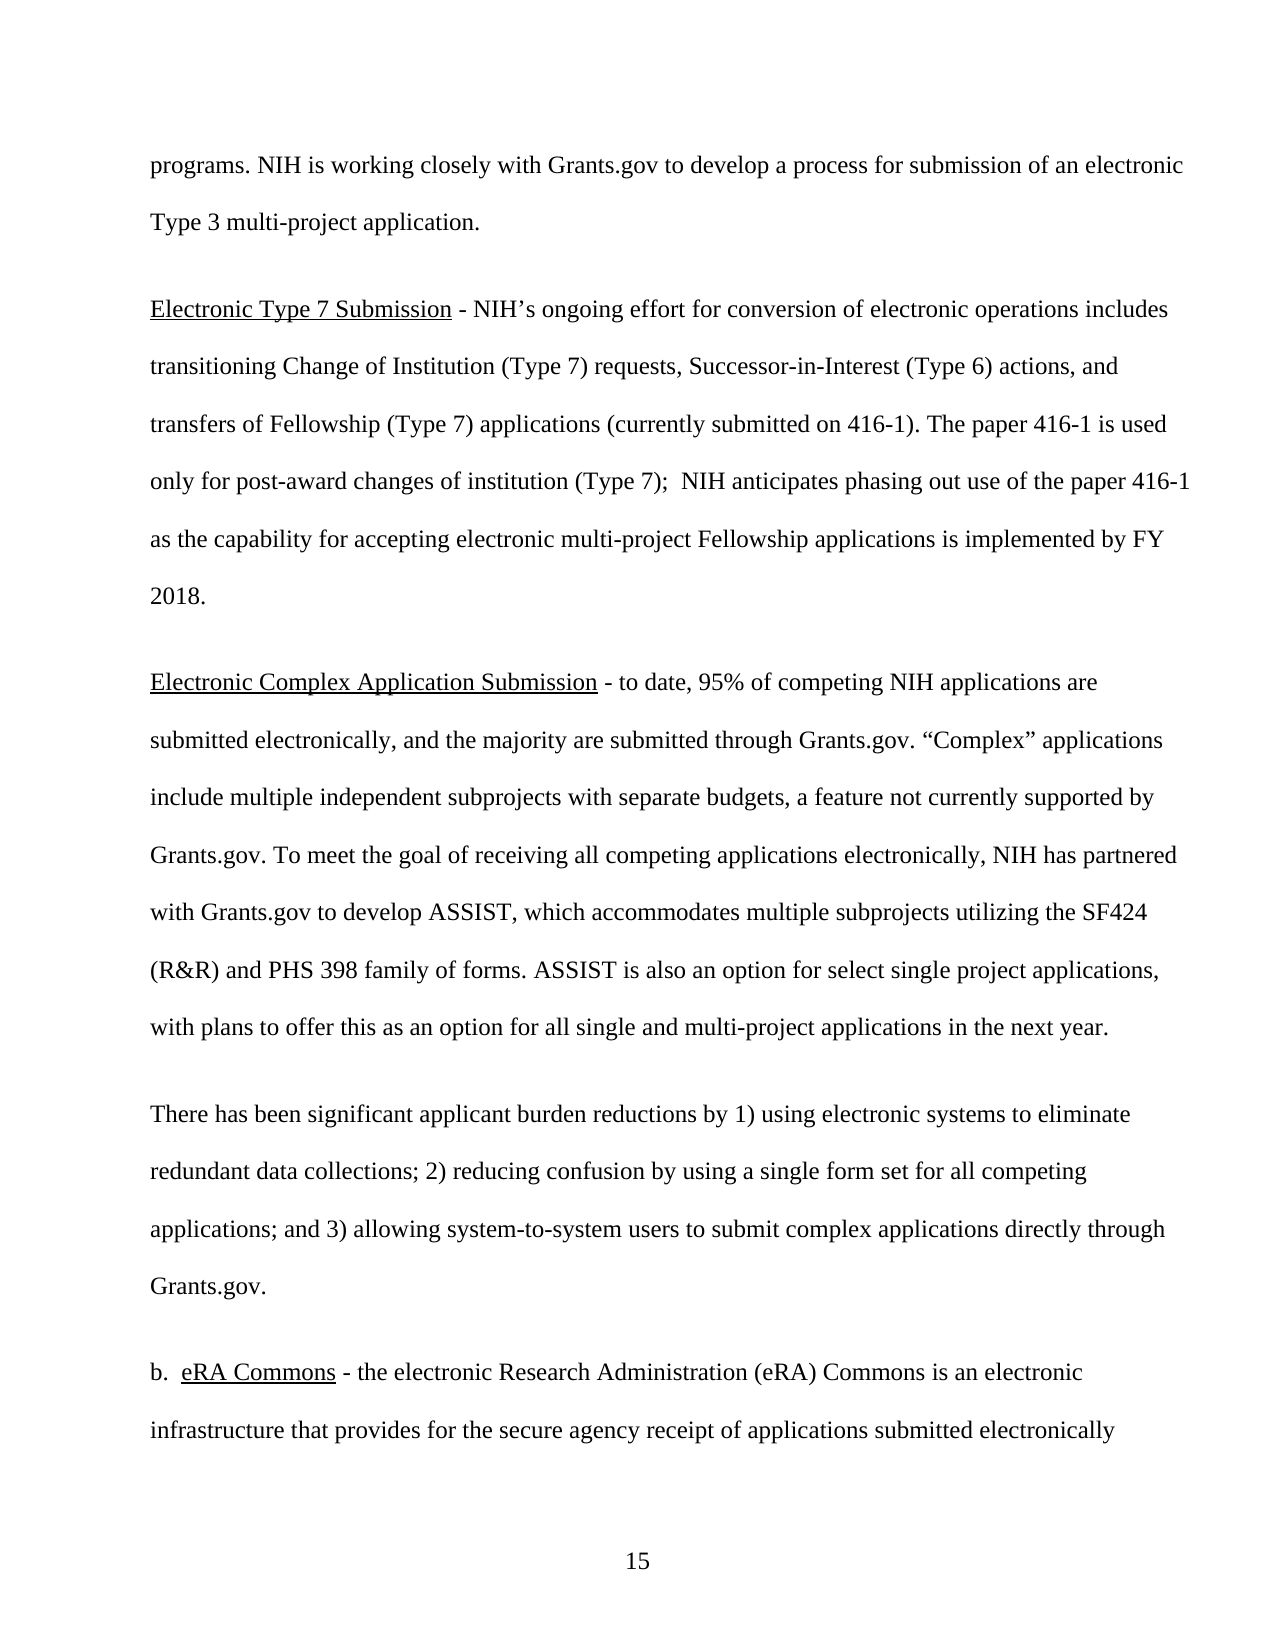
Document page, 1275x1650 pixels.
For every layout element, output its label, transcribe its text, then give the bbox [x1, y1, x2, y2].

text There has been significant applicant burden reductions by 1) using electronic systems to eliminate redundant data collections; 2) reducing confusion by using a single form set for all competing applications; and 3) allowing system-to-system users to submit complex applications directly through Grants.gov. [150, 1099, 1196, 1300]
text Electronic Complex Application Submission - to date, 95% of competing NIH applications are submitted electronically, and the majority are submitted through Grants.gov. “Complex” applications include multiple independent subprojects with separate budgets, a feature not currently supported by Grants.gov. To meet the goal of receiving all competing applications electronically, NIH has partnered with Grants.gov to develop ASSIST, which accommodates multiple subprojects utilizing the SF424 (R&R) and PHS 398 family of forms. ASSIST is also an option for select single project applications, with plans to offer this as an option for all single and multi-project applications in the next year. [150, 667, 1196, 1041]
text Electronic Type 7 Submission - NIH’s ongoing effort for conversion of electronic operations includes transitioning Change of Institution (Type 7) requests, Successor-in-Interest (Type 6) actions, and transfers of Fellowship (Type 7) applications (currently submitted on 416-1). The paper 416-1 is used only for post-award changes of institution (Type 7); NIH anticipates phasing out use of the paper 416-1 as the capability for accepting electronic multi-project Fellowship applications is implemented by FY 2018. [150, 294, 1196, 610]
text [150, 150, 1196, 236]
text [150, 1357, 1196, 1444]
